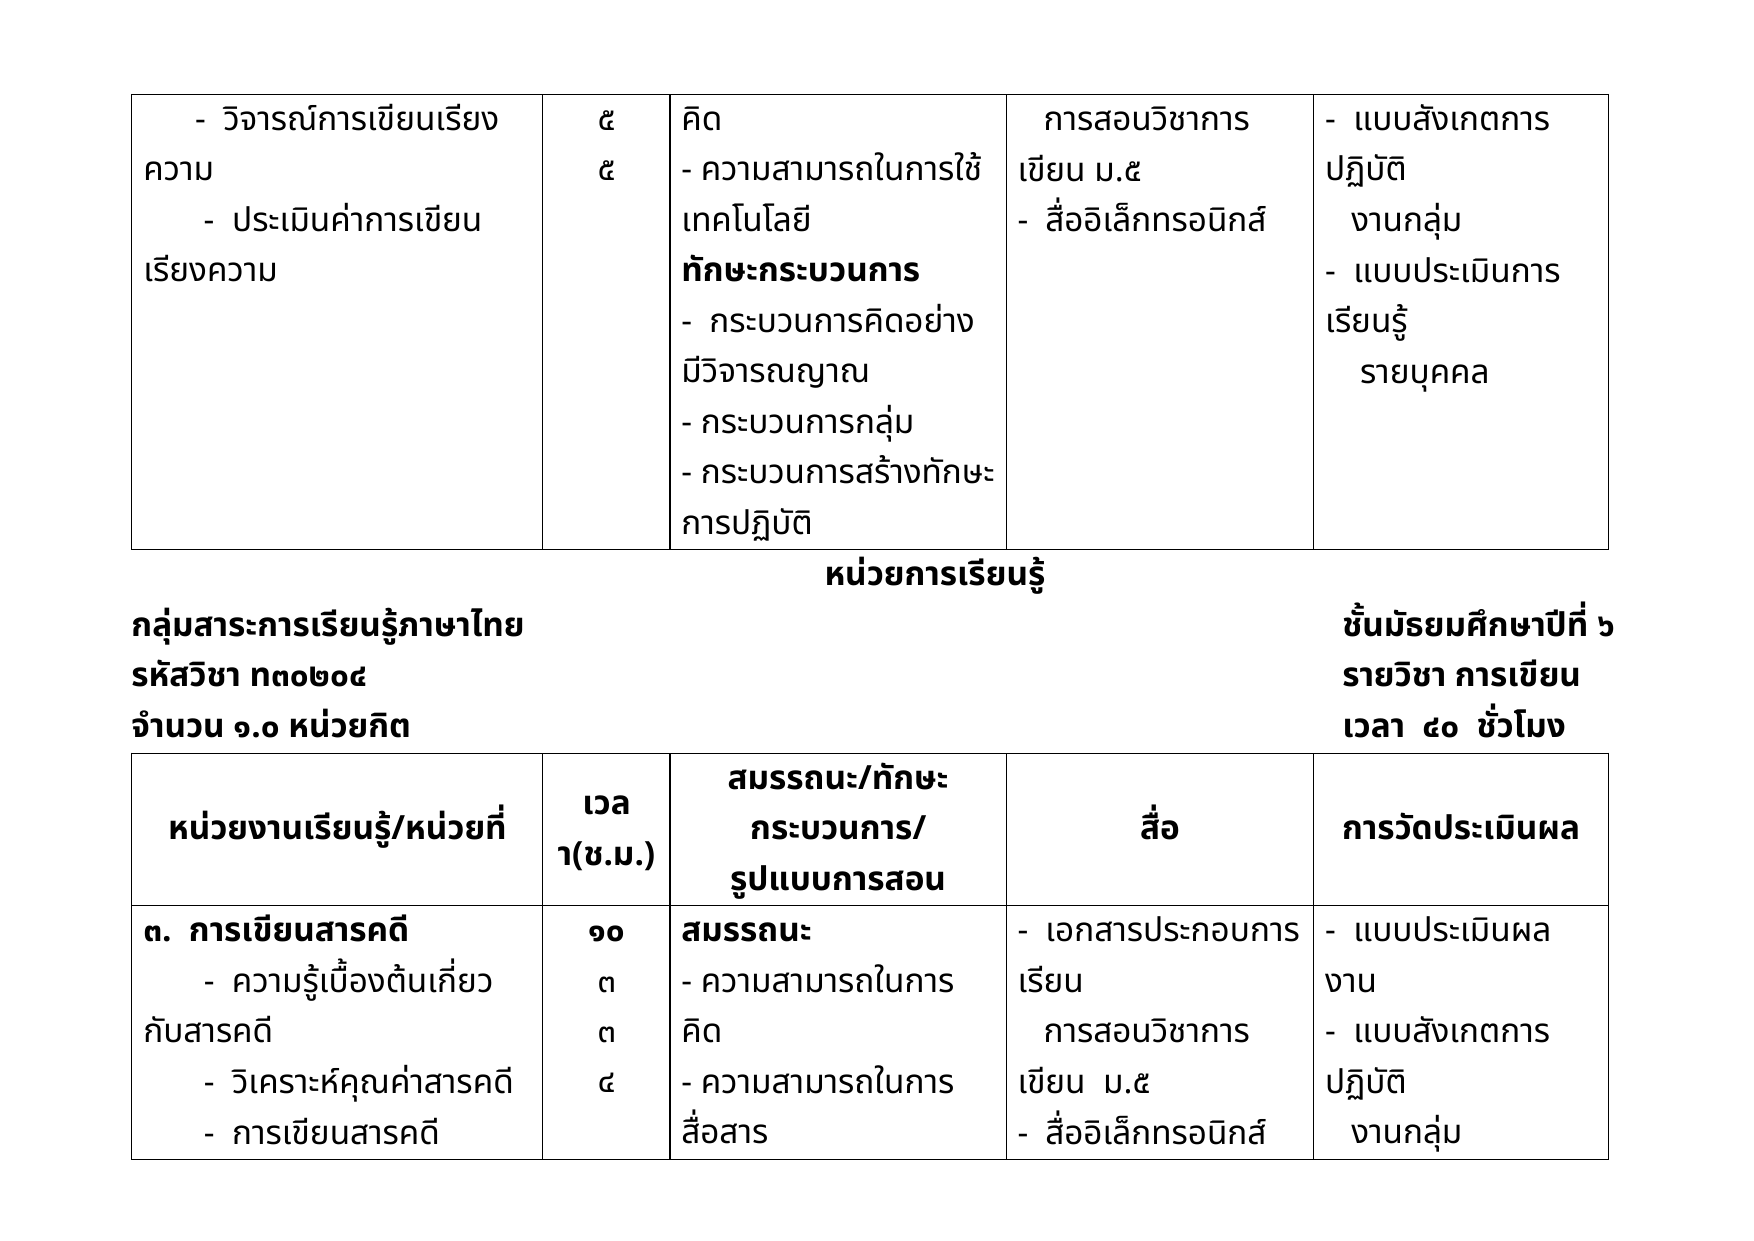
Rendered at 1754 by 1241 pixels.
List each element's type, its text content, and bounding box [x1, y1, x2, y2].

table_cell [671, 906, 1006, 1159]
table_header เวลา(ช.ม.) [543, 754, 669, 905]
table_header หน่วยงานเรียนรู้/หน่วยที่ [132, 754, 542, 905]
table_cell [671, 95, 1006, 549]
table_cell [132, 95, 542, 549]
table_header การวัดประเมินผล [1314, 754, 1608, 905]
table_header สมรรถนะ/ทักษะกระบวนการ/ รูปแบบการสอน [671, 754, 1006, 905]
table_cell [1007, 95, 1313, 549]
text กลุ่มสาระการเรียนรู้ภาษาไทย ชั้นมัธยมศึกษาปีที่ ๖ รหัสวิชา ท๓๐๒๐๔ รายวิชา การเขียน [131, 601, 1631, 702]
table_header สื่อ [1007, 754, 1313, 905]
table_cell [1314, 906, 1608, 1159]
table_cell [1314, 95, 1608, 549]
table_cell ๑๐ ๓ ๓ ๔ [543, 906, 669, 1159]
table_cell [1007, 906, 1313, 1159]
table_cell ๑๐ ๕ ๕ [543, 95, 669, 549]
text หน่วยการเรียนรู้ [131, 550, 1631, 601]
text จำนวน ๑.๐ หน่วยกิต เวลา ๔๐ ชั่วโมง [131, 702, 1631, 752]
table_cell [132, 906, 542, 1159]
